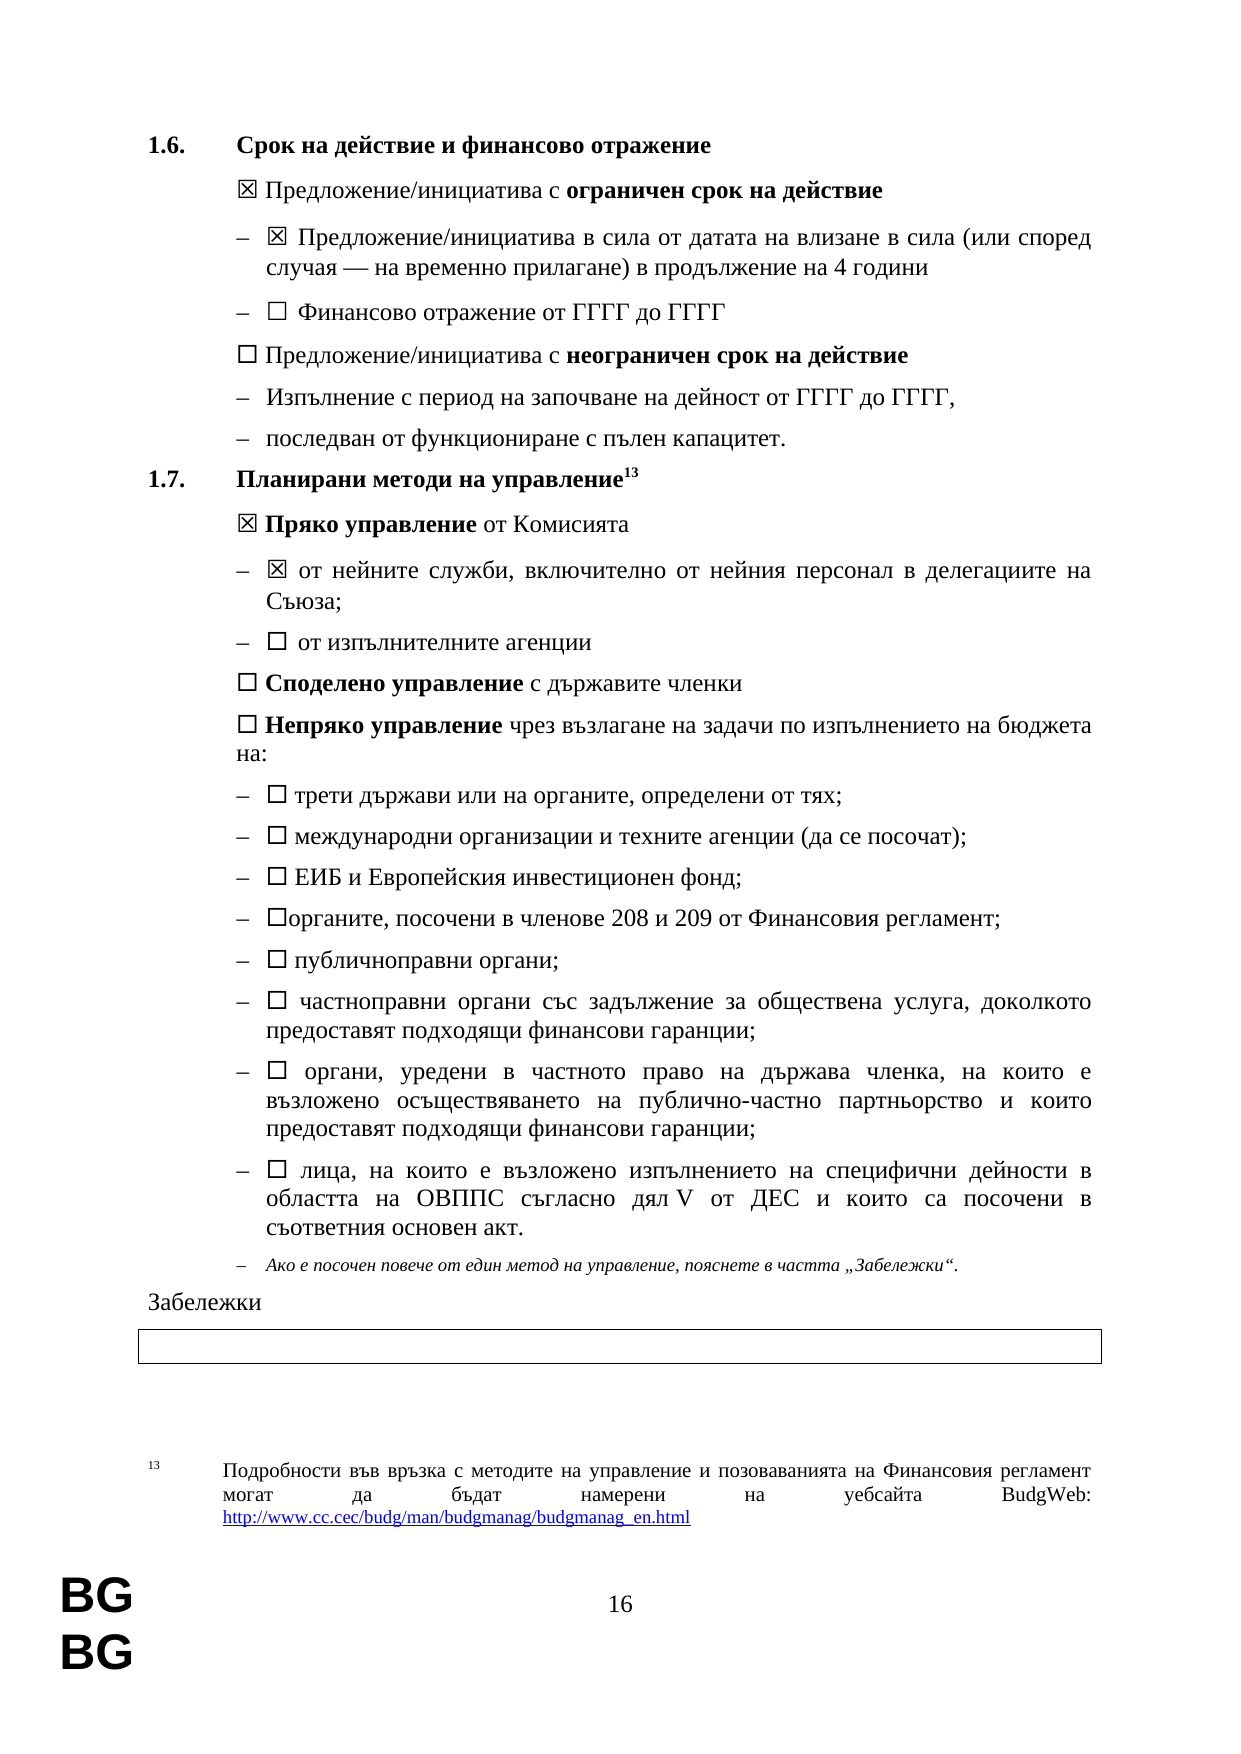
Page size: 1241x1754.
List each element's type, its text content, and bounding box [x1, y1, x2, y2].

list ЕИБ и Европейския инвестиционен фонд; [236, 862, 1092, 891]
text Предложение/инициатива с ограничен срок на действие [236, 172, 1092, 206]
text Пряко управление от Комисията [236, 505, 1092, 539]
list частноправни органи със задължение за обществена услуга, доколкото предоставят подходящи финансови гаранции; [236, 986, 1092, 1043]
list Изпълнение с период на започване на дейност от ГГГГ до ГГГГ, [236, 382, 1092, 410]
list международни организации и техните агенции (да се посочат); [236, 821, 1092, 850]
list Ако е посочен повече от един метод на управление, пояснете в частта „Забележки“. [236, 1253, 1092, 1275]
list публичноправни органи; [236, 945, 1092, 973]
subtitle 1.7. Планирани методи на управление [148, 464, 1092, 493]
list органите, посочени в членове 208 и 209 от Финансовия регламент; [236, 903, 1092, 932]
list органи, уредени в частното право на държава членка, на които е възложено осъществяването на публично-частно партньорство и които предоставят подходящи финансови гаранции; [236, 1056, 1092, 1142]
list последван от функциониране с пълен капацитет. [236, 423, 1092, 452]
subtitle 1.6. Срок на действие и финансово отражение [148, 131, 1092, 159]
list от изпълнителните агенции [236, 627, 1092, 656]
list лица, на които е възложено изпълнението на специфични дейности в областта на ОВППС съгласно дял V от ДЕС и които са посочени в съответния основен акт. [236, 1155, 1092, 1241]
list Финансово отражение от ГГГГ до ГГГГ [236, 294, 1092, 328]
text Споделено управление с държавите членки [236, 668, 1092, 697]
text Предложение/инициатива с неограничен срок на действие [236, 340, 1092, 369]
list от нейните служби, включително от нейния персонал в делегациите на Съюза; [236, 552, 1092, 615]
list Предложение/инициатива в сила от датата на влизане в сила (или според случая — на временно прилагане) в продължение на 4 години [236, 218, 1092, 281]
text Непряко управление чрез възлагане на задачи по изпълнението на бюджета на: [236, 710, 1092, 767]
text Забележки [148, 1287, 1092, 1316]
list трети държави или на органите, определени от тях; [236, 780, 1092, 808]
